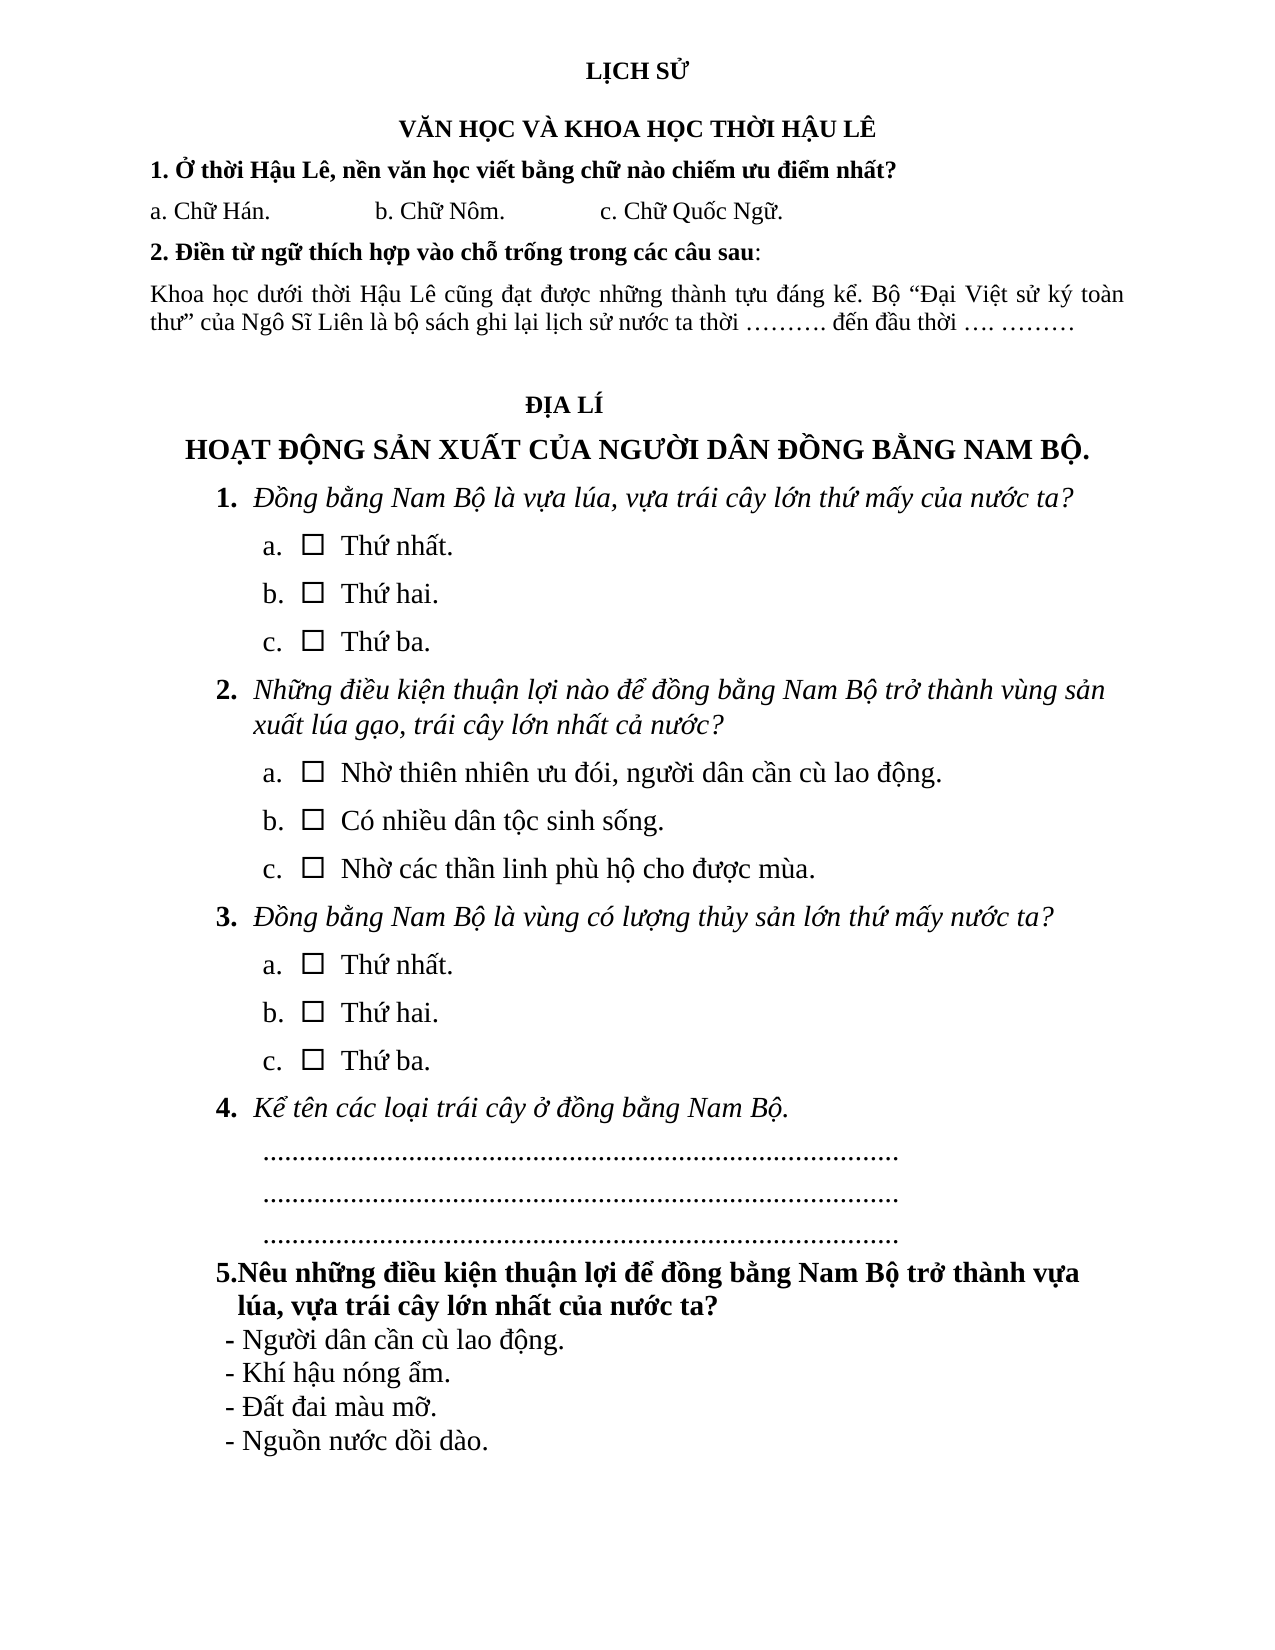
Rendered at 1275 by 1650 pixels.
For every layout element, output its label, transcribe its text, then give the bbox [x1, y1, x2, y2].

list Kể tên các loại trái cây ở đồng bằng Nam Bộ. [216, 1089, 1125, 1125]
list Thứ nhất. [262, 527, 1125, 562]
text - Người dân cần cù lao động. [150, 1322, 1125, 1356]
text VĂN HỌC VÀ KHOA HỌC THỜI HẬU LÊ [150, 114, 1125, 142]
text 2. Điền từ ngữ thích hợp vào chỗ trống trong các câu sau: [150, 237, 1125, 266]
list Thứ hai. [262, 575, 1125, 610]
text ĐỊA LÍ [150, 390, 1125, 419]
list Thứ nhất. [262, 946, 1125, 981]
list Thứ ba. [262, 1042, 1125, 1077]
list Những điều kiện thuận lợi nào để đồng bằng Nam Bộ trở thành vùng sản xuất lúa gạo, trái cây lớn nhất cả nước? [216, 671, 1125, 742]
list Thứ hai. [262, 994, 1125, 1029]
list Thứ ba. [262, 623, 1125, 658]
list Có nhiều dân tộc sinh sống. [262, 802, 1125, 837]
text LỊCH SỬ [150, 56, 1125, 85]
text a. Chữ Hán. b. Chữ Nôm. c. Chữ Quốc Ngữ. [150, 196, 1125, 225]
text - Đất đai màu mỡ. [150, 1389, 1125, 1423]
list Đồng bằng Nam Bộ là vùng có lượng thủy sản lớn thứ mấy nước ta? [216, 898, 1125, 933]
list Nhờ các thần linh phù hộ cho được mùa. [262, 850, 1125, 885]
text lúa, vựa trái cây lớn nhất của nước ta? [150, 1288, 1125, 1322]
list Đồng bằng Nam Bộ là vựa lúa, vựa trái cây lớn thứ mấy của nước ta? [216, 479, 1125, 514]
text HOẠT ĐỘNG SẢN XUẤT CỦA NGƯỜI DÂN ĐỒNG BẰNG NAM BỘ. [150, 431, 1125, 467]
text 5.Nêu những điều kiện thuận lợi để đồng bằng Nam Bộ trở thành vựa [150, 1255, 1125, 1288]
list Nhờ thiên nhiên ưu đói, người dân cần cù lao động. [262, 754, 1125, 789]
text - Khí hậu nóng ẩm. [150, 1356, 1125, 1389]
text Khoa học dưới thời Hậu Lê cũng đạt được những thành tựu đáng kể. Bộ “Đại Việt sử ký toàn thư” của Ngô Sĩ Liên là bộ sách ghi lại lịch sử nước ta thời ………. đến đầu thời …. ……… [150, 279, 1125, 336]
text 1. Ở thời Hậu Lê, nền văn học viết bằng chữ nào chiếm ưu điểm nhất? [150, 155, 1125, 184]
text - Nguồn nước dồi dào. [150, 1423, 1125, 1456]
